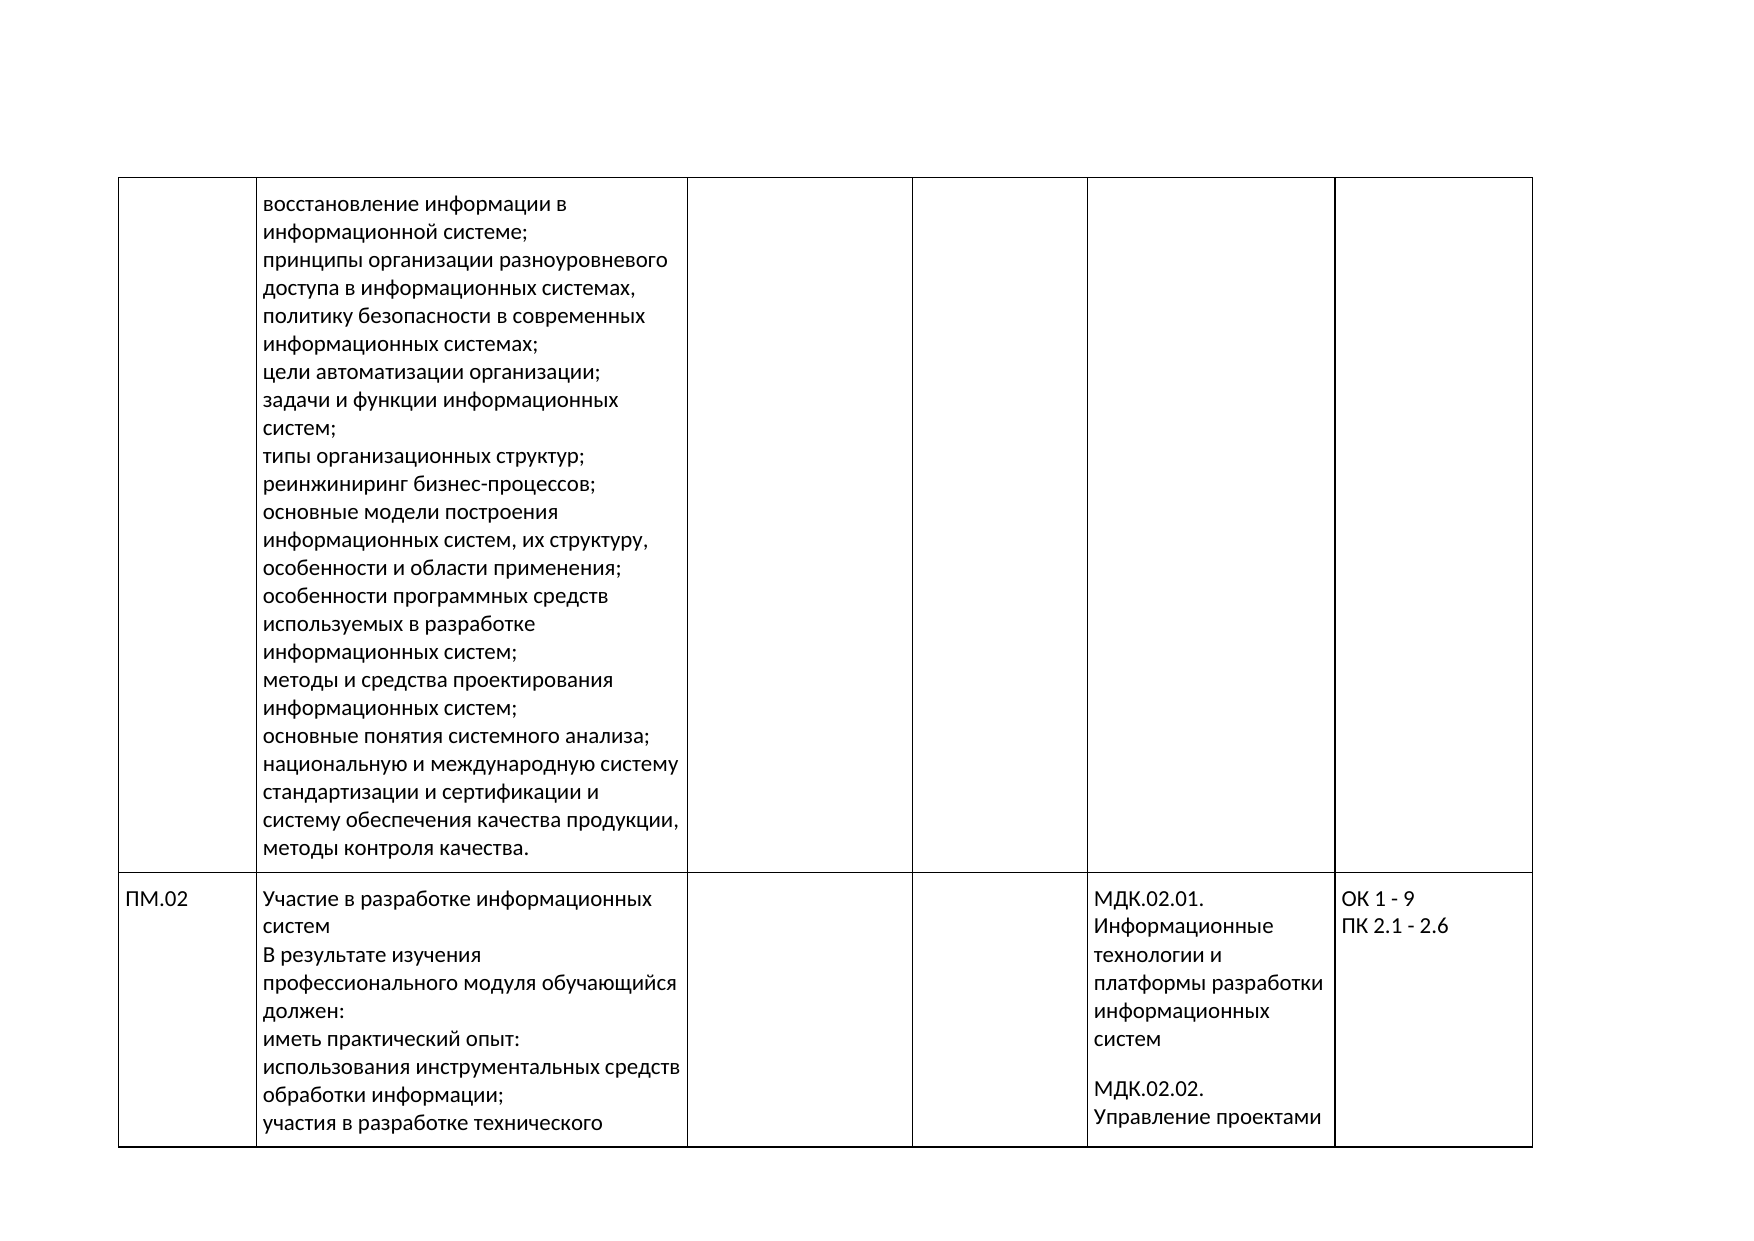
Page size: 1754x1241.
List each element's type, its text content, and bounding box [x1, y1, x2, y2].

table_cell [1088, 178, 1334, 872]
table_cell Участие в разработке информационных систем В результате изучения профессионального модуля обучающийся должен: иметь практический опыт: использования инструментальных средств обработки информации; участия в разработке технического задания; формирования отчетной документации по результатам работ; использования стандартов при оформлении программной документации; программирования в соответствии с требованиями технического задания; использования критериев оценки качества и надежности функционирования информационной системы; применения методики тестирования разрабатываемых приложений; управления процессом разработки приложений с использованием инструментальных средств; уметь: осуществлять математическую и информационную постановку задач по обработке информации, использовать алгоритмы обработки информации для различных приложений; уметь решать прикладные вопросы интеллектуальных систем с использованием статических экспертных систем, экспертных систем реального времени; использовать языки структурного, объектно-ориентированного программирования и языка сценариев для создания независимых программ, разрабатывать графический интерфейс приложения; создавать проект по разработке приложения и формулировать его задачи, выполнять управление проектом с использованием инструментальных средств; знать: основные виды и процедуры обработки информации, модели и методы решения задач обработки информации (генерация отчетов, поддержка принятия решений, анализ данных, искусственный интеллект, обработка изображений); сервисно ориентированные архитектуры, CRM-системы, ERP-системы; объектно-ориентированное программирование; спецификации языка, создание графического пользовательского интерфейса (GUI), файловый ввод-вывод, создание сетевого сервера и сетевого клиента; платформы для создания, исполнения и управления информационной системой; основные процессы управления проектом разработки. [257, 873, 687, 1146]
table_cell [913, 873, 1087, 1146]
table_cell ПМ.02 [119, 873, 256, 1146]
table_cell МДК.02.01. Информационные технологии и платформы разработки информационных систем [1088, 873, 1334, 1062]
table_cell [1088, 1063, 1334, 1146]
table_cell [688, 873, 912, 1146]
table_cell ОК 1 - 9 ПК 2.1 - 2.6 [1336, 873, 1532, 1146]
